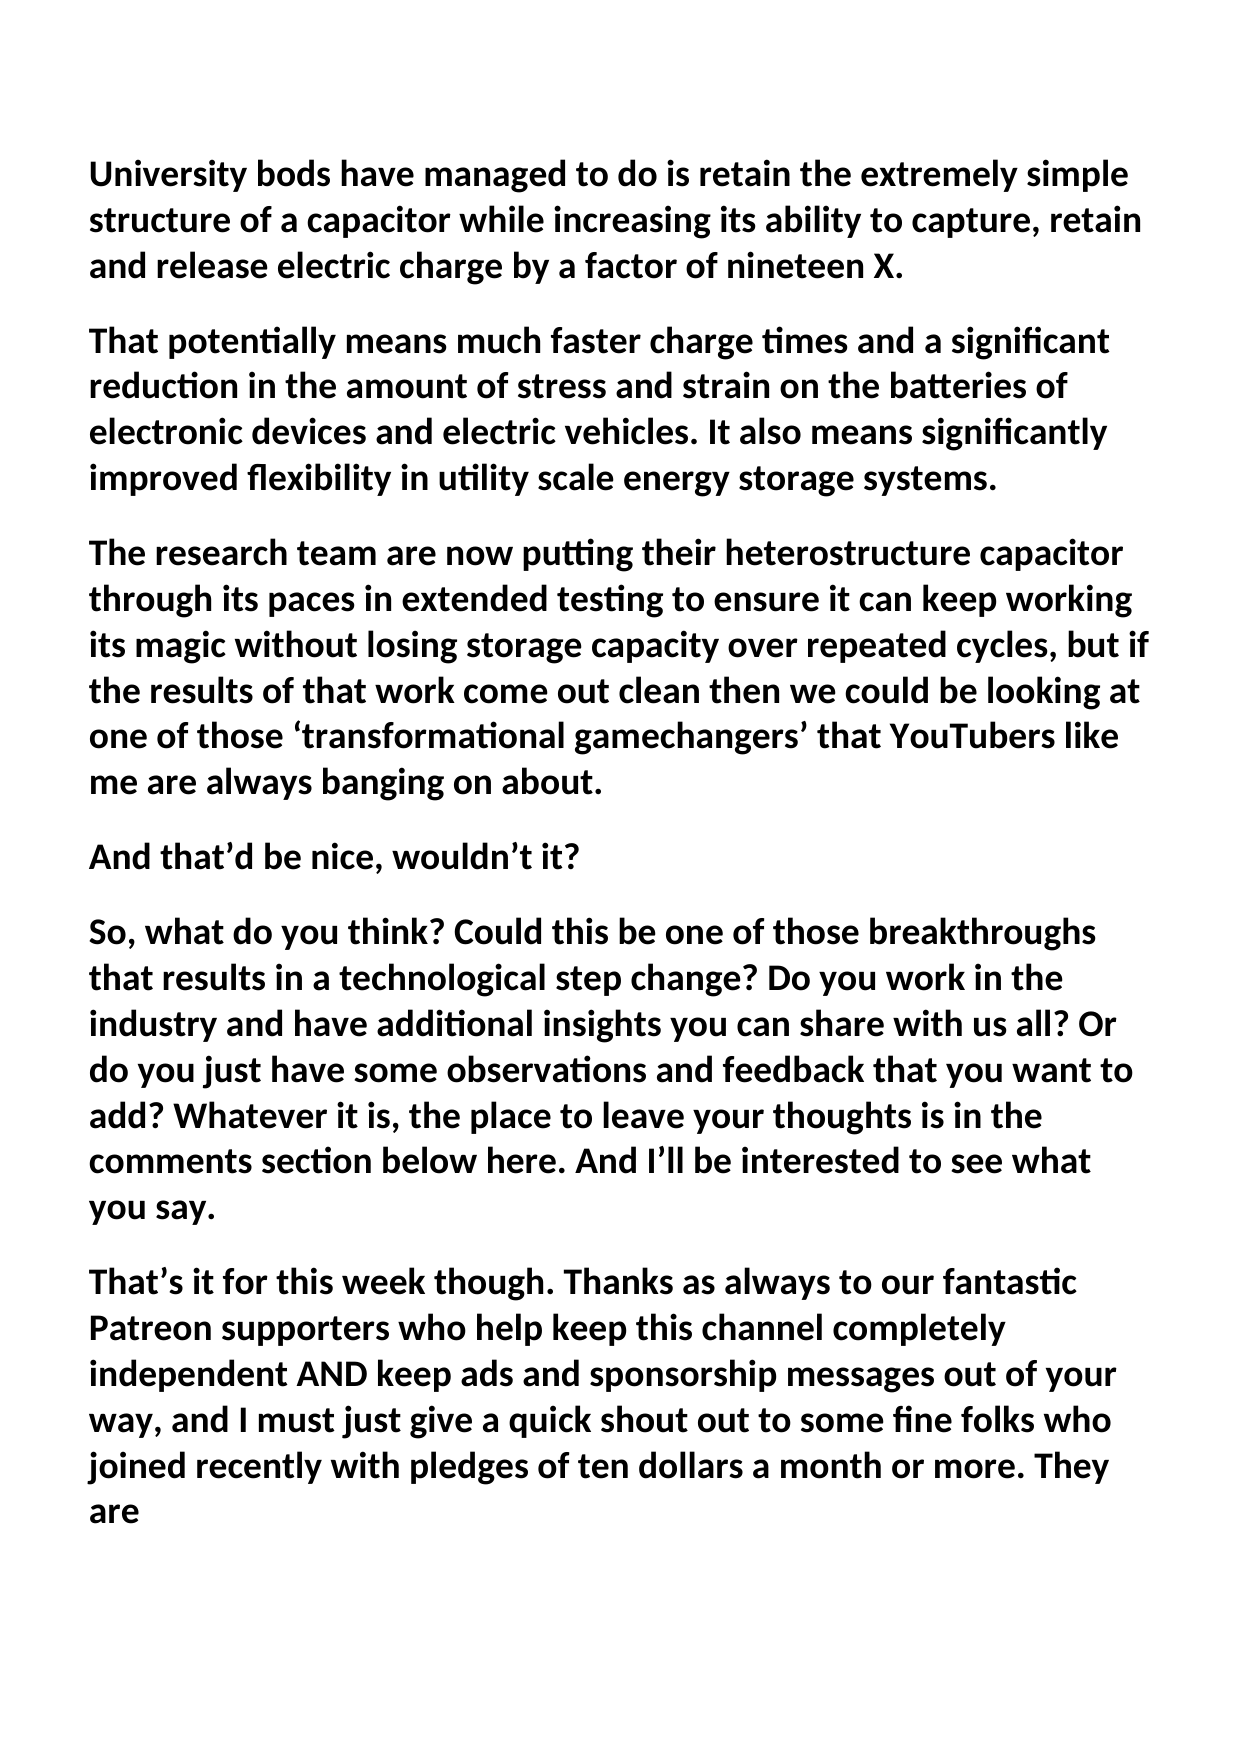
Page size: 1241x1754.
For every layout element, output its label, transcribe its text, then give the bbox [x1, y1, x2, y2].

text So, what do you think? Could this be one of those breakthroughs that results in a technological step change? Do you work in the industry and have additional insights you can share with us all? Or do you just have some observations and feedback that you want to add? Whatever it is, the place to leave your thoughts is in the comments section below here. And I’ll be interested to see what you say. [89, 908, 1152, 1229]
text And that’d be nice, wouldn’t it? [89, 833, 1152, 879]
text That potentially means much faster charge times and a significant reduction in the amount of stress and strain on the batteries of electronic devices and electric vehicles. It also means significantly improved flexibility in utility scale energy storage systems. [89, 317, 1152, 500]
text The research team are now putting their heterostructure capacitor through its paces in extended testing to ensure it can keep working its magic without losing storage capacity over repeated cycles, but if the results of that work come out clean then we could be looking at one of those ‘transformational gamechangers’ that YouTubers like me are always banging on about. [89, 529, 1152, 804]
text That’s it for this week though. Thanks as always to our fantastic Patreon supporters who help keep this channel completely independent AND keep ads and sponsorship messages out of your way, and I must just give a quick shout out to some fine folks who joined recently with pledges of ten dollars a month or more. They are [89, 1258, 1152, 1533]
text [89, 150, 1152, 287]
